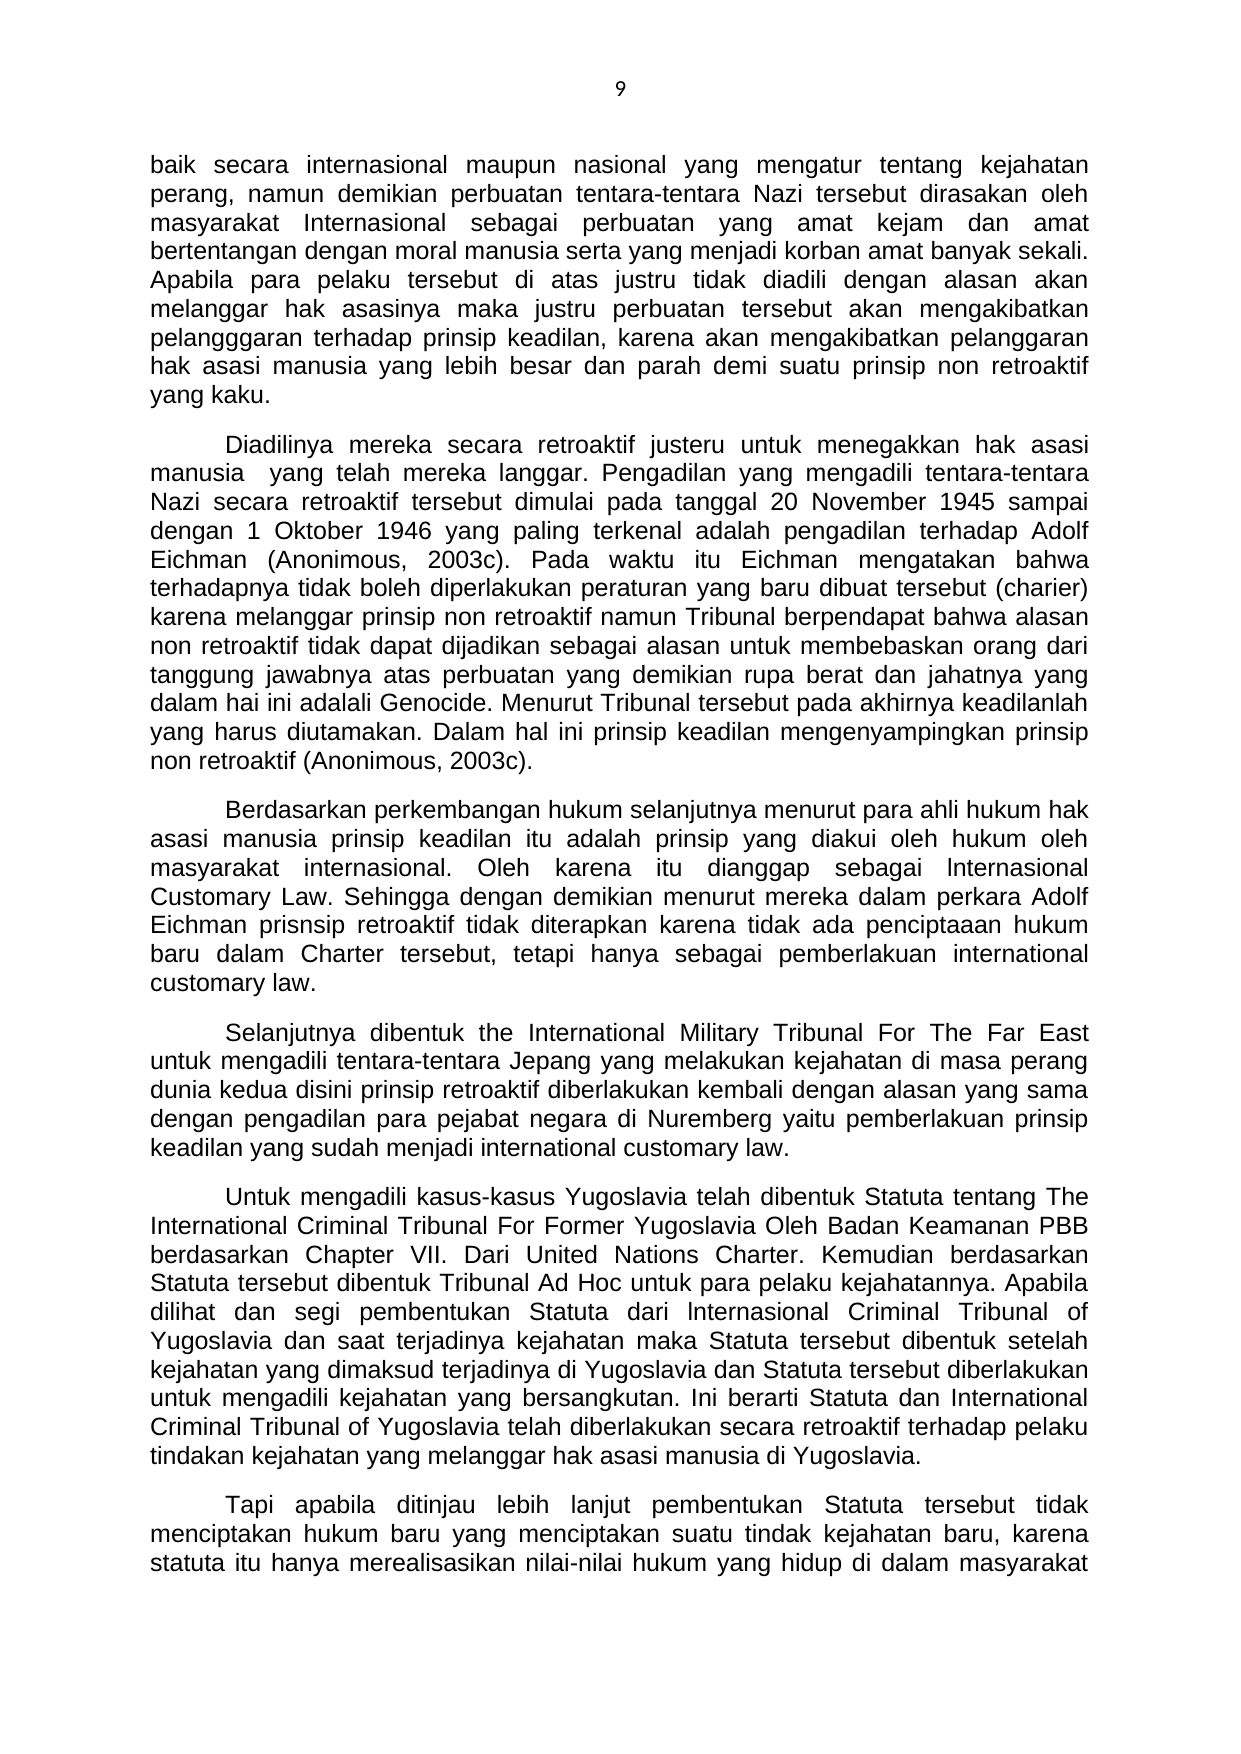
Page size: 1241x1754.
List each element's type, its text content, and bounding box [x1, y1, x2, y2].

text Berdasarkan perkembangan hukum selanjutnya menurut para ahli hukum hak asasi manusia prinsip keadilan itu adalah prinsip yang diakui oleh hukum oleh masyarakat internasional. Oleh karena itu dianggap sebagai lnternasional Customary Law. Sehingga dengan demikian menurut mereka dalam perkara Adolf Eichman prisnsip retroaktif tidak diterapkan karena tidak ada penciptaaan hukum baru dalam Charter tersebut, tetapi hanya sebagai pemberlakuan international customary law. [150, 795, 1090, 997]
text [150, 150, 1090, 409]
text Diadilinya mereka secara retroaktif justeru untuk menegakkan hak asasi manusia yang telah mereka langgar. Pengadilan yang mengadili tentara-tentara Nazi secara retroaktif tersebut dimulai pada tanggal 20 November 1945 sampai dengan 1 Oktober 1946 yang paling terkenal adalah pengadilan terhadap Adolf Eichman (Anonimous, 2003c). Pada waktu itu Eichman mengatakan bahwa terhadapnya tidak boleh diperlakukan peraturan yang baru dibuat tersebut (charier) karena melanggar prinsip non retroaktif namun Tribunal berpendapat bahwa alasan non retroaktif tidak dapat dijadikan sebagai alasan untuk membebaskan orang dari tanggung jawabnya atas perbuatan yang demikian rupa berat dan jahatnya yang dalam hai ini adalali Genocide. Menurut Tribunal tersebut pada akhirnya keadilanlah yang harus diutamakan. Dalam hal ini prinsip keadilan mengenyampingkan prinsip non retroaktif (Anonimous, 2003c). [150, 429, 1090, 774]
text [150, 1490, 1090, 1577]
text Selanjutnya dibentuk the International Military Tribunal For The Far East untuk mengadili tentara-tentara Jepang yang melakukan kejahatan di masa perang dunia kedua disini prinsip retroaktif diberlakukan kembali dengan alasan yang sama dengan pengadilan para pejabat negara di Nuremberg yaitu pemberlakuan prinsip keadilan yang sudah menjadi international customary law. [150, 1017, 1090, 1161]
text Untuk mengadili kasus-kasus Yugoslavia telah dibentuk Statuta tentang The International Criminal Tribunal For Former Yugoslavia Oleh Badan Keamanan PBB berdasarkan Chapter VII. Dari United Nations Charter. Kemudian berdasarkan Statuta tersebut dibentuk Tribunal Ad Hoc untuk para pelaku kejahatannya. Apabila dilihat dan segi pembentukan Statuta dari lnternasional Criminal Tribunal of Yugoslavia dan saat terjadinya kejahatan maka Statuta tersebut dibentuk setelah kejahatan yang dimaksud terjadinya di Yugoslavia dan Statuta tersebut diberlakukan untuk mengadili kejahatan yang bersangkutan. Ini berarti Statuta dan International Criminal Tribunal of Yugoslavia telah diberlakukan secara retroaktif terhadap pelaku tindakan kejahatan yang melanggar hak asasi manusia di Yugoslavia. [150, 1182, 1090, 1469]
